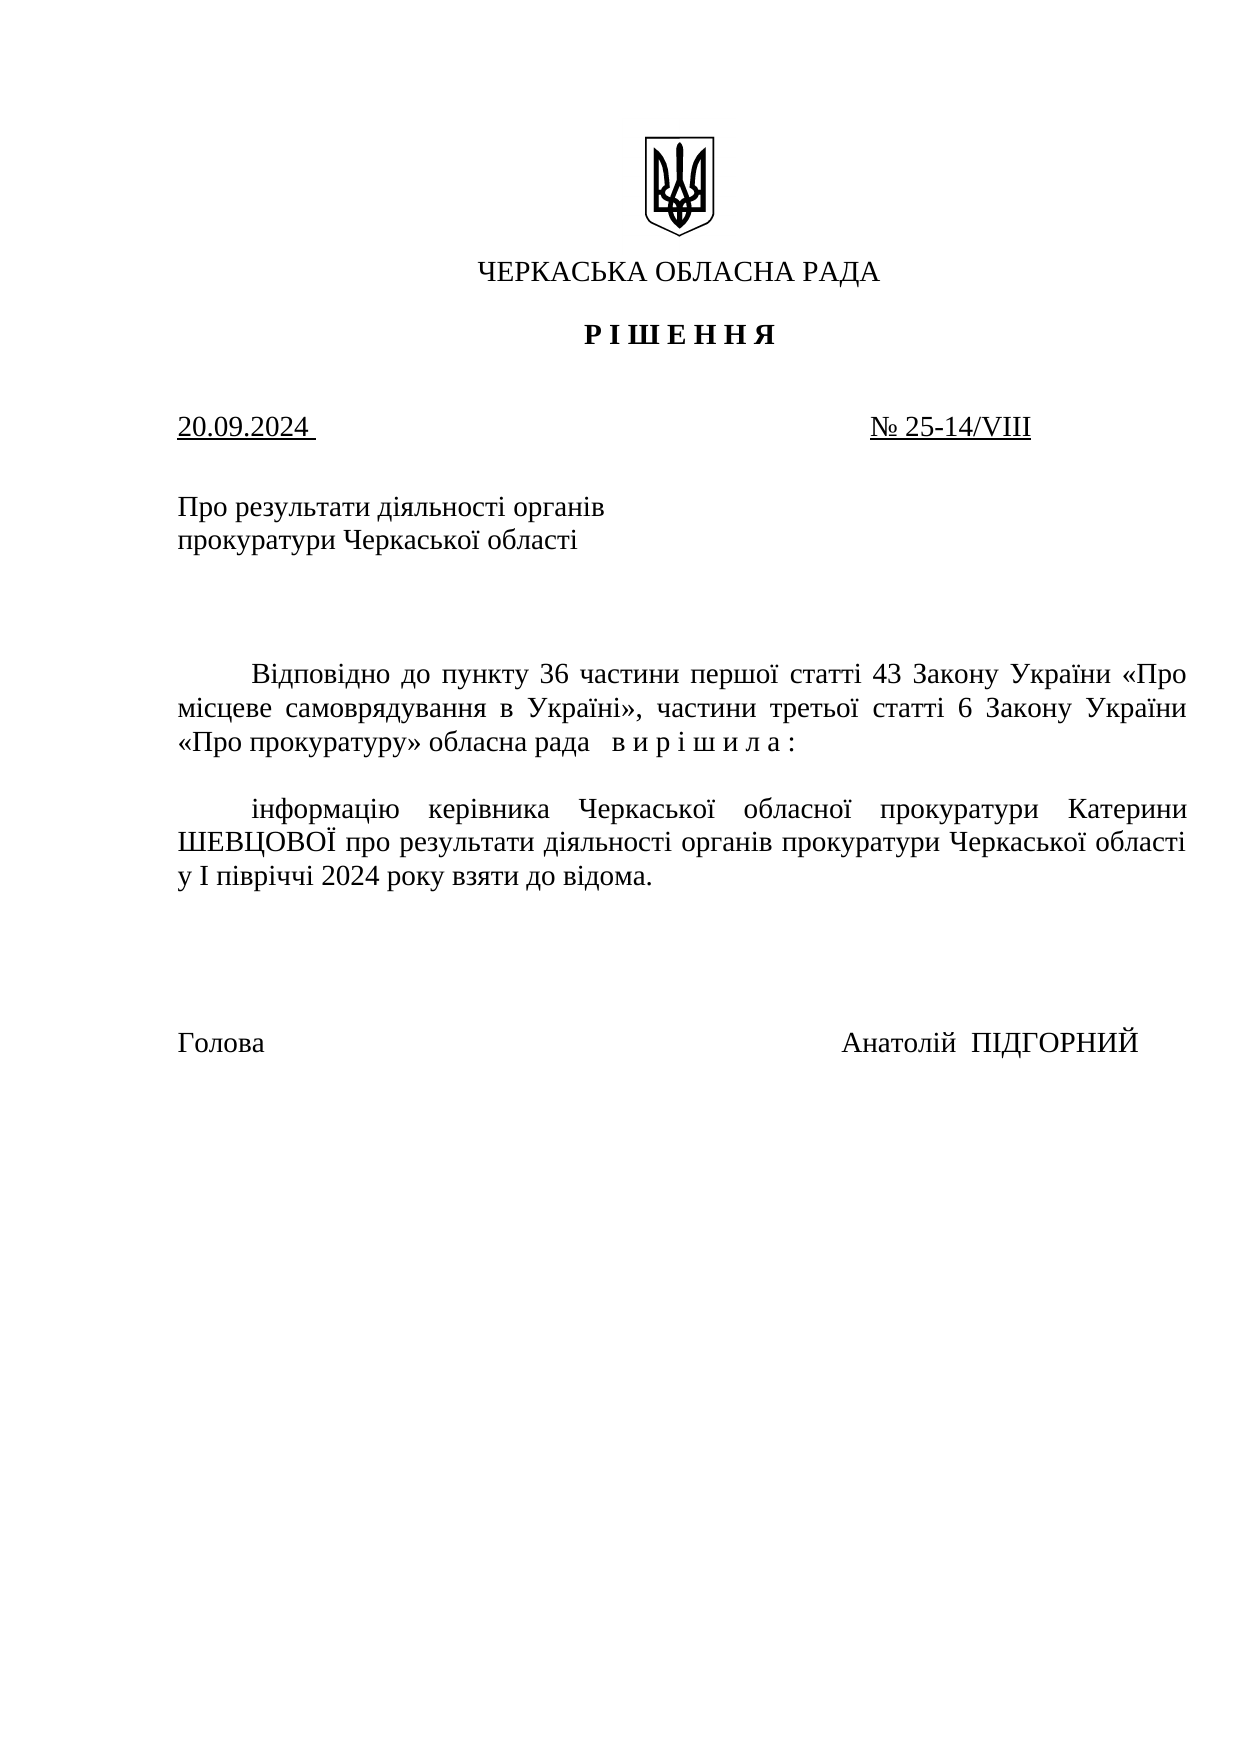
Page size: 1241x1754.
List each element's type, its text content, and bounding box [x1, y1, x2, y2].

picture [622, 118, 736, 255]
text Голова Анатолій ПІДГОРНИЙ [177, 1026, 1181, 1059]
text ЧЕРКАСЬКА ОБЛАСНА РАДА [177, 254, 1181, 288]
text Відповідно до пункту 36 частини першої статті 43 Закону України «Про місцеве самоврядування в Україні», частини третьої статті 6 Закону України «Про прокуратуру» обласна рада в и р і ш и л а : [177, 657, 1187, 757]
text Про результати діяльності органів прокуратури Черкаської області [177, 489, 723, 556]
text 20.09.2024 № 25-14/VIII [177, 409, 1181, 443]
text інформацію керівника Черкаської обласної прокуратури Катерини ШЕВЦОВОЇ про результати діяльності органів прокуратури Черкаської області у І півріччі 2024 року взяти до відома. [177, 791, 1187, 891]
text Р І Ш Е Н Н Я [177, 317, 1181, 351]
